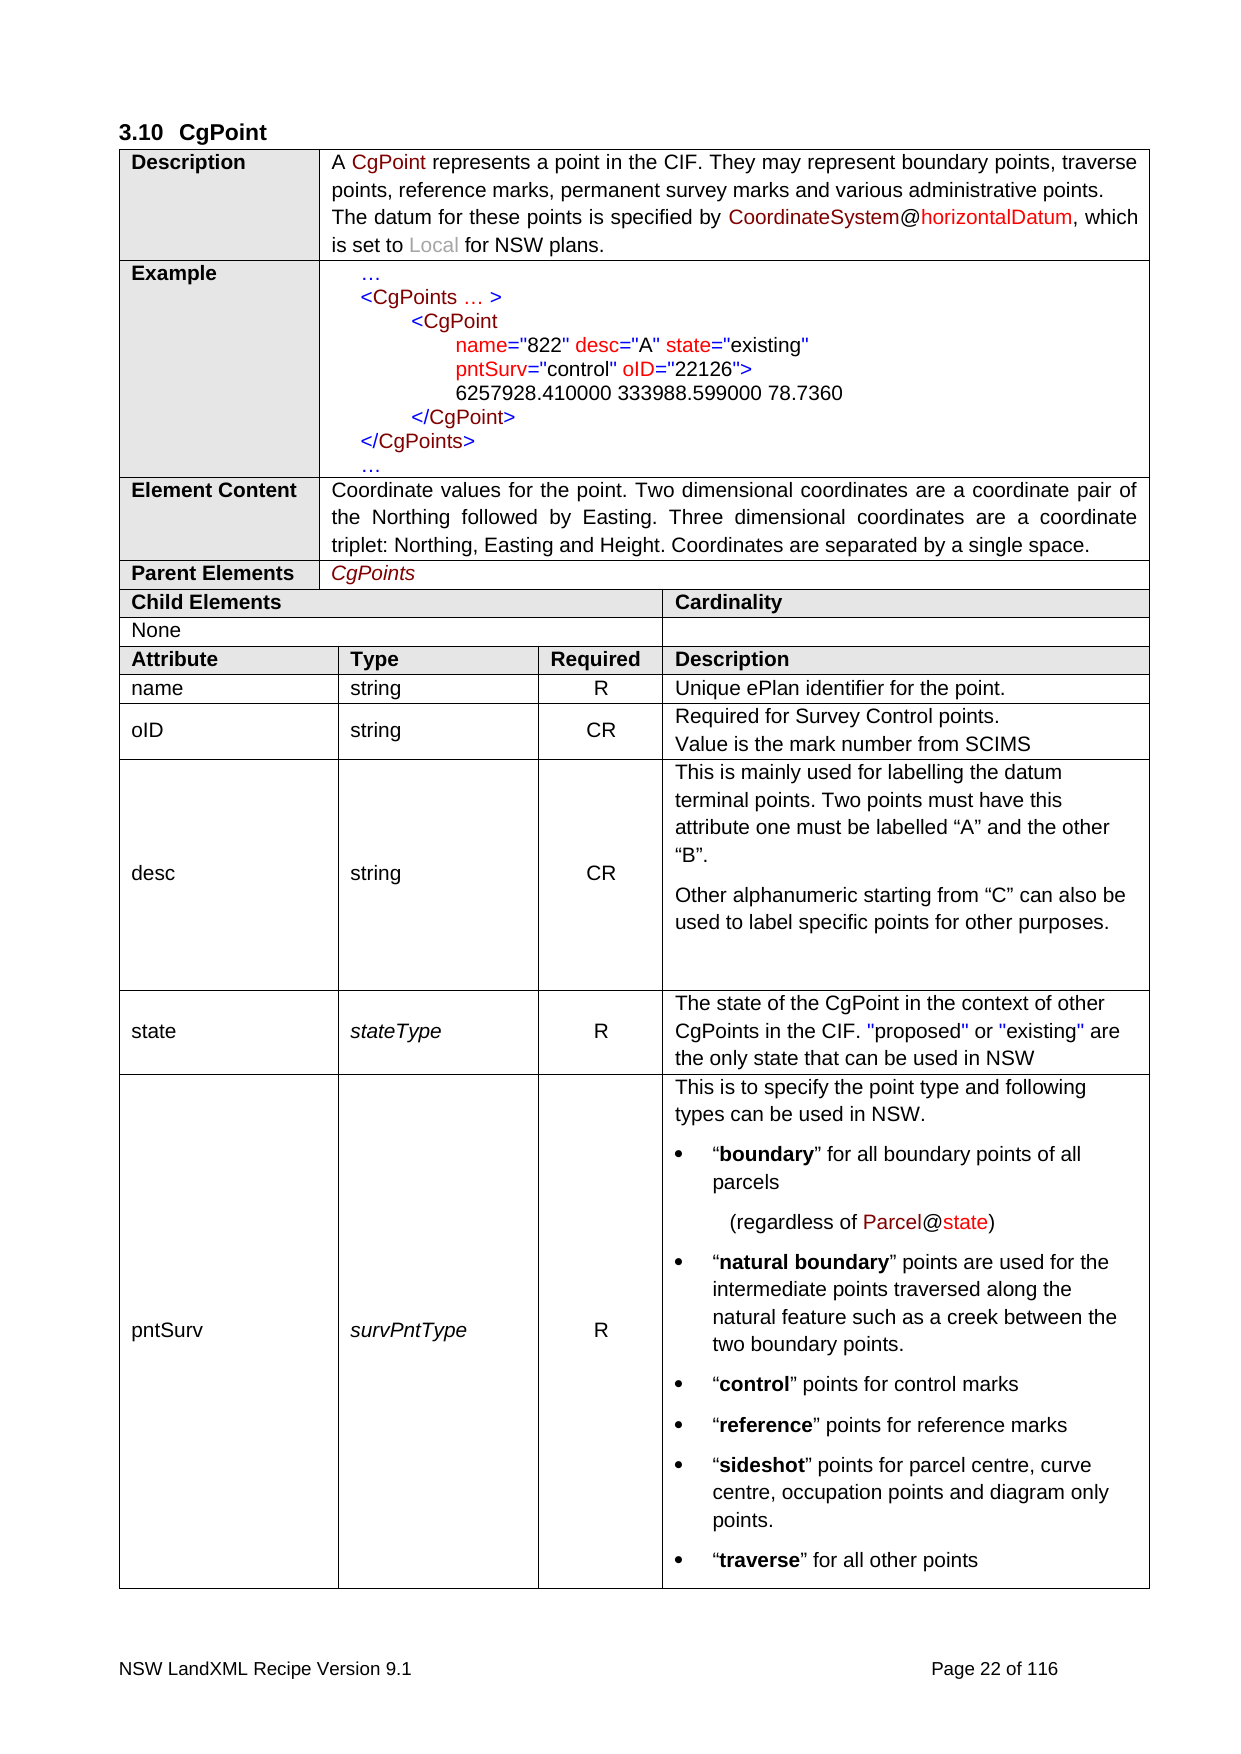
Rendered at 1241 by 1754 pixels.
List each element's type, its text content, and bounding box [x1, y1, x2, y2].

table_cell Coordinate values for the point. Two dimensional coordinates are a coordinate pair of the Northing followed by Easting. Three dimensional coordinates are a coordinate triplet: Northing, Easting and Height. Coordinates are separated by a single space. [320, 478, 1149, 560]
table_cell survPntType [339, 1075, 538, 1588]
table_cell Child Elements [120, 590, 662, 617]
table_cell stateType [339, 991, 538, 1073]
table_cell CgPoints [320, 561, 1149, 589]
table_cell state [120, 991, 338, 1073]
table_cell This is to specify the point type and following types can be used in NSW. “boundary” for all boundary points of all parcels (regardless of Parcel@state) “natural boundary” points are used for the intermediate points traversed along the natural feature such as a creek between the two boundary points. “control” points for control marks “reference” points for reference marks “sideshot” points for parcel centre, curve centre, occupation points and diagram only points. “traverse” for all other points [663, 1075, 1149, 1588]
table_cell CR [539, 704, 662, 759]
table_cell R [539, 1075, 662, 1588]
table_cell oID [120, 704, 338, 759]
table_cell Unique ePlan identifier for the point. [663, 675, 1149, 703]
table_cell R [539, 991, 662, 1073]
table_cell Example [120, 261, 319, 477]
table_cell pntSurv [120, 1075, 338, 1588]
table_cell [663, 618, 1149, 646]
table_cell This is mainly used for labelling the datum terminal points. Two points must have this attribute one must be labelled “A” and the other “B”. Other alphanumeric starting from “C” can also be used to label specific points for other purposes. [663, 760, 1149, 990]
table_cell Description [663, 647, 1149, 674]
table_cell string [339, 760, 538, 990]
table_cell Type [339, 647, 538, 674]
table_cell name [120, 675, 338, 703]
table_cell Required [539, 647, 662, 674]
table_cell desc [120, 760, 338, 990]
table_cell Parent Elements [120, 561, 319, 589]
table_cell string [339, 675, 538, 703]
table_header A CgPoint represents a point in the CIF. They may represent boundary points, traverse points, reference marks, permanent survey marks and various administrative points. The datum for these points is specified by CoordinateSystem@horizontalDatum, which is set to Local for NSW plans. [320, 150, 1149, 260]
table_cell None [120, 618, 662, 646]
table_cell Attribute [120, 647, 338, 674]
table_cell string [339, 704, 538, 759]
table_cell … <CgPoints … > <CgPoint name="822" desc="A" state="existing" pntSurv="control" oID="22126"> 6257928.410000 333988.599000 78.7360 </CgPoint> </CgPoints> … [320, 261, 1149, 477]
table_cell Cardinality [663, 590, 1149, 617]
table_header Description [120, 150, 319, 260]
table_cell Element Content [120, 478, 319, 560]
table_cell The state of the CgPoint in the context of other CgPoints in the CIF. "proposed" or "existing" are the only state that can be used in NSW [663, 991, 1149, 1073]
table_cell Required for Survey Control points. Value is the mark number from SCIMS [663, 704, 1149, 759]
subtitle 3.10 CgPoint [119, 119, 1123, 145]
table_cell CR [539, 760, 662, 990]
table_cell R [539, 675, 662, 703]
